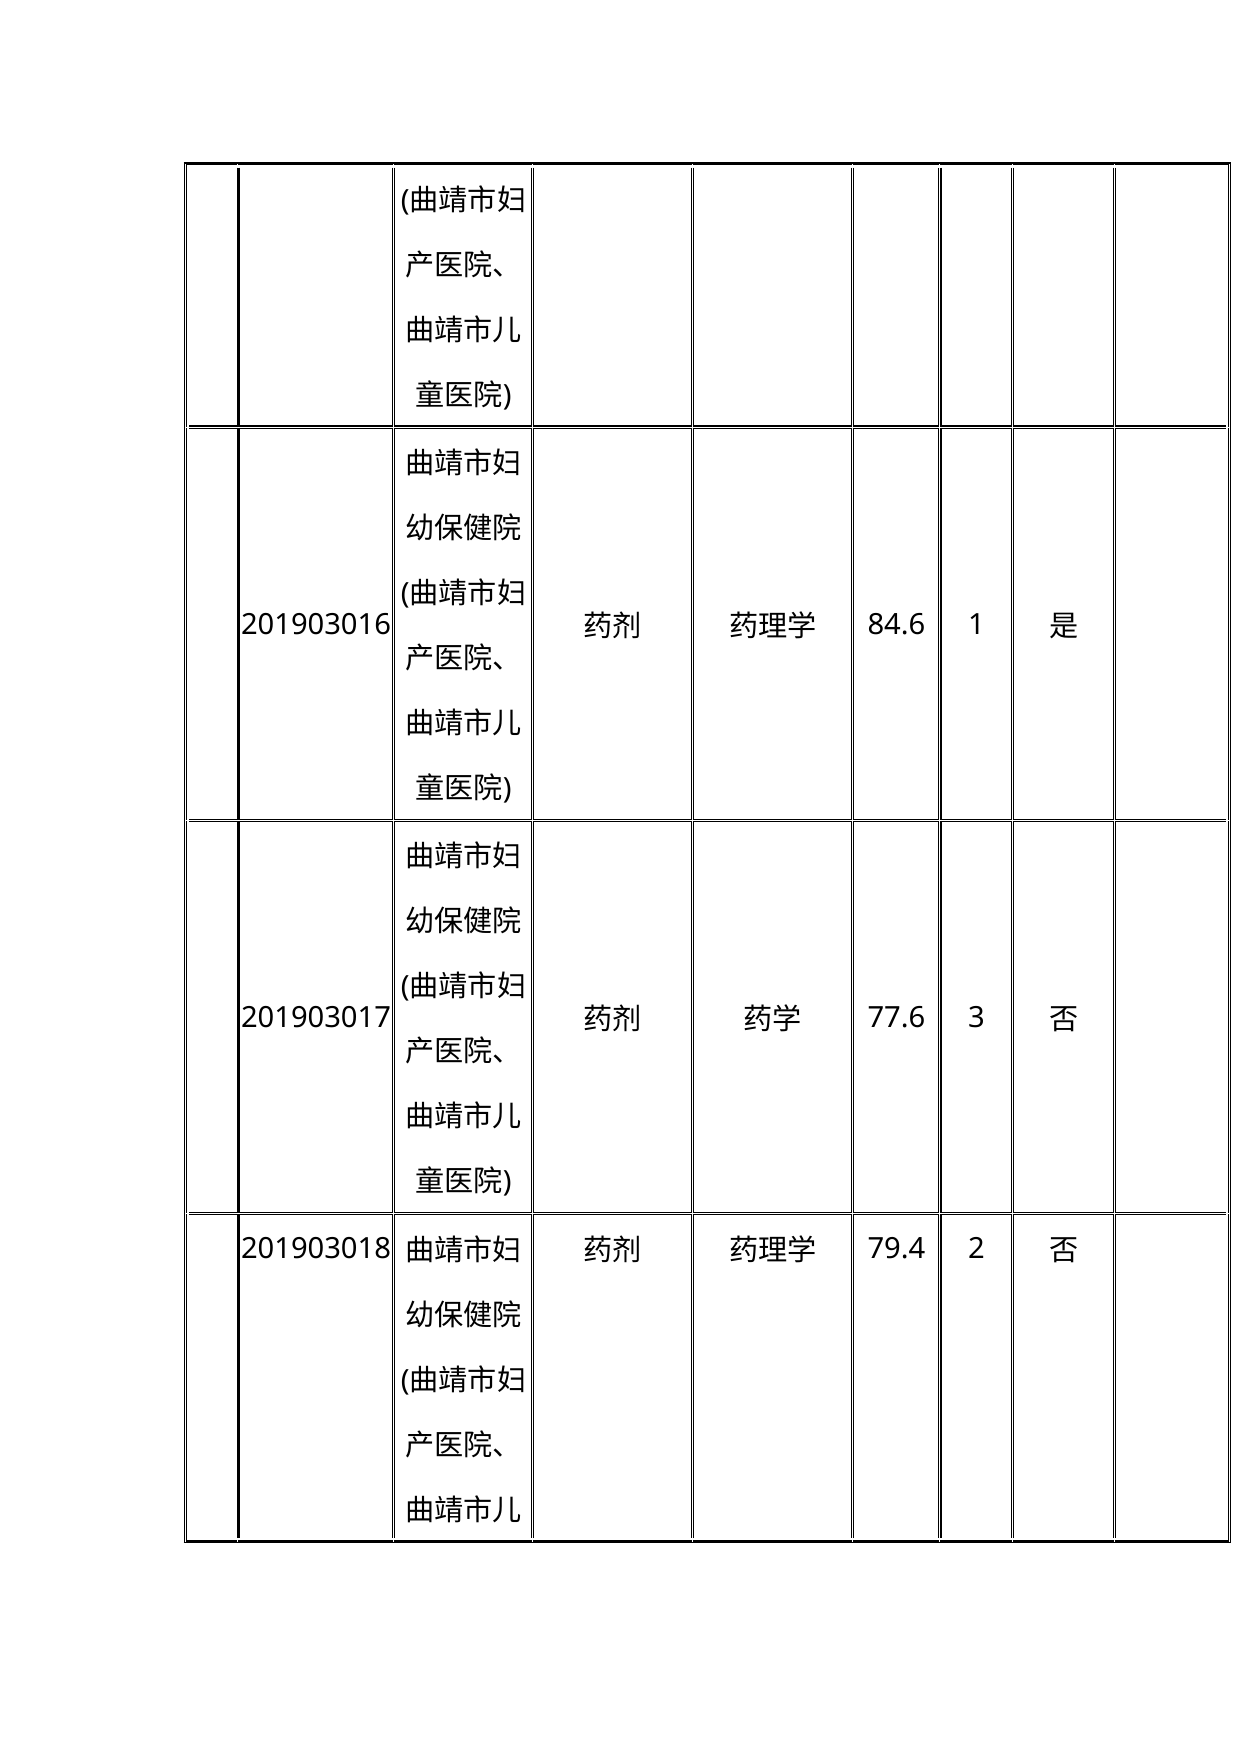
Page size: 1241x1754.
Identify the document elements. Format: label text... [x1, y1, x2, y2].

table_cell 77.6 [854, 822, 938, 1212]
table_cell 中医五官科学 [693, 165, 853, 425]
table_cell 药剂 [533, 1215, 693, 1540]
table_cell 否 [1014, 822, 1113, 1212]
table_cell 1 [940, 165, 1013, 425]
table_cell 201903018 [238, 1215, 394, 1540]
table_cell [1115, 165, 1228, 425]
table_cell [187, 164, 238, 425]
table_cell [187, 819, 237, 1212]
table_cell 3 [942, 822, 1011, 1212]
table_cell 药学 [694, 822, 851, 1212]
table_cell 耳鼻喉科医生 [533, 165, 693, 425]
table_cell 曲靖市妇幼保健院(曲靖市妇产医院、曲靖市儿童医院) [395, 822, 531, 1212]
table_cell 1 [942, 429, 1011, 818]
table_cell 201903016 [240, 429, 392, 818]
table_cell [1116, 819, 1228, 1212]
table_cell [394, 165, 533, 425]
table_cell [185, 1212, 238, 1540]
table_cell [187, 425, 237, 818]
table_cell 药理学 [693, 1215, 853, 1540]
table_cell [1115, 1212, 1229, 1540]
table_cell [394, 1215, 533, 1540]
table_cell 201903015 [238, 165, 394, 425]
table_cell 曲靖市妇幼保健院(曲靖市妇产医院、曲靖市儿童医院) [395, 429, 531, 818]
table_cell 78.1 [853, 164, 940, 425]
table_cell 是 [1013, 165, 1114, 425]
table_cell 2 [940, 1215, 1013, 1540]
table_cell 是 [1014, 429, 1113, 818]
table_cell 药理学 [694, 429, 851, 818]
table_cell 79.4 [853, 1212, 940, 1540]
table_cell [1116, 425, 1228, 818]
table_cell 84.6 [854, 429, 938, 818]
table_cell 201903017 [240, 822, 392, 1212]
table_cell 否 [1013, 1215, 1114, 1540]
table_cell 药剂 [534, 429, 691, 818]
table_cell 药剂 [534, 822, 691, 1212]
